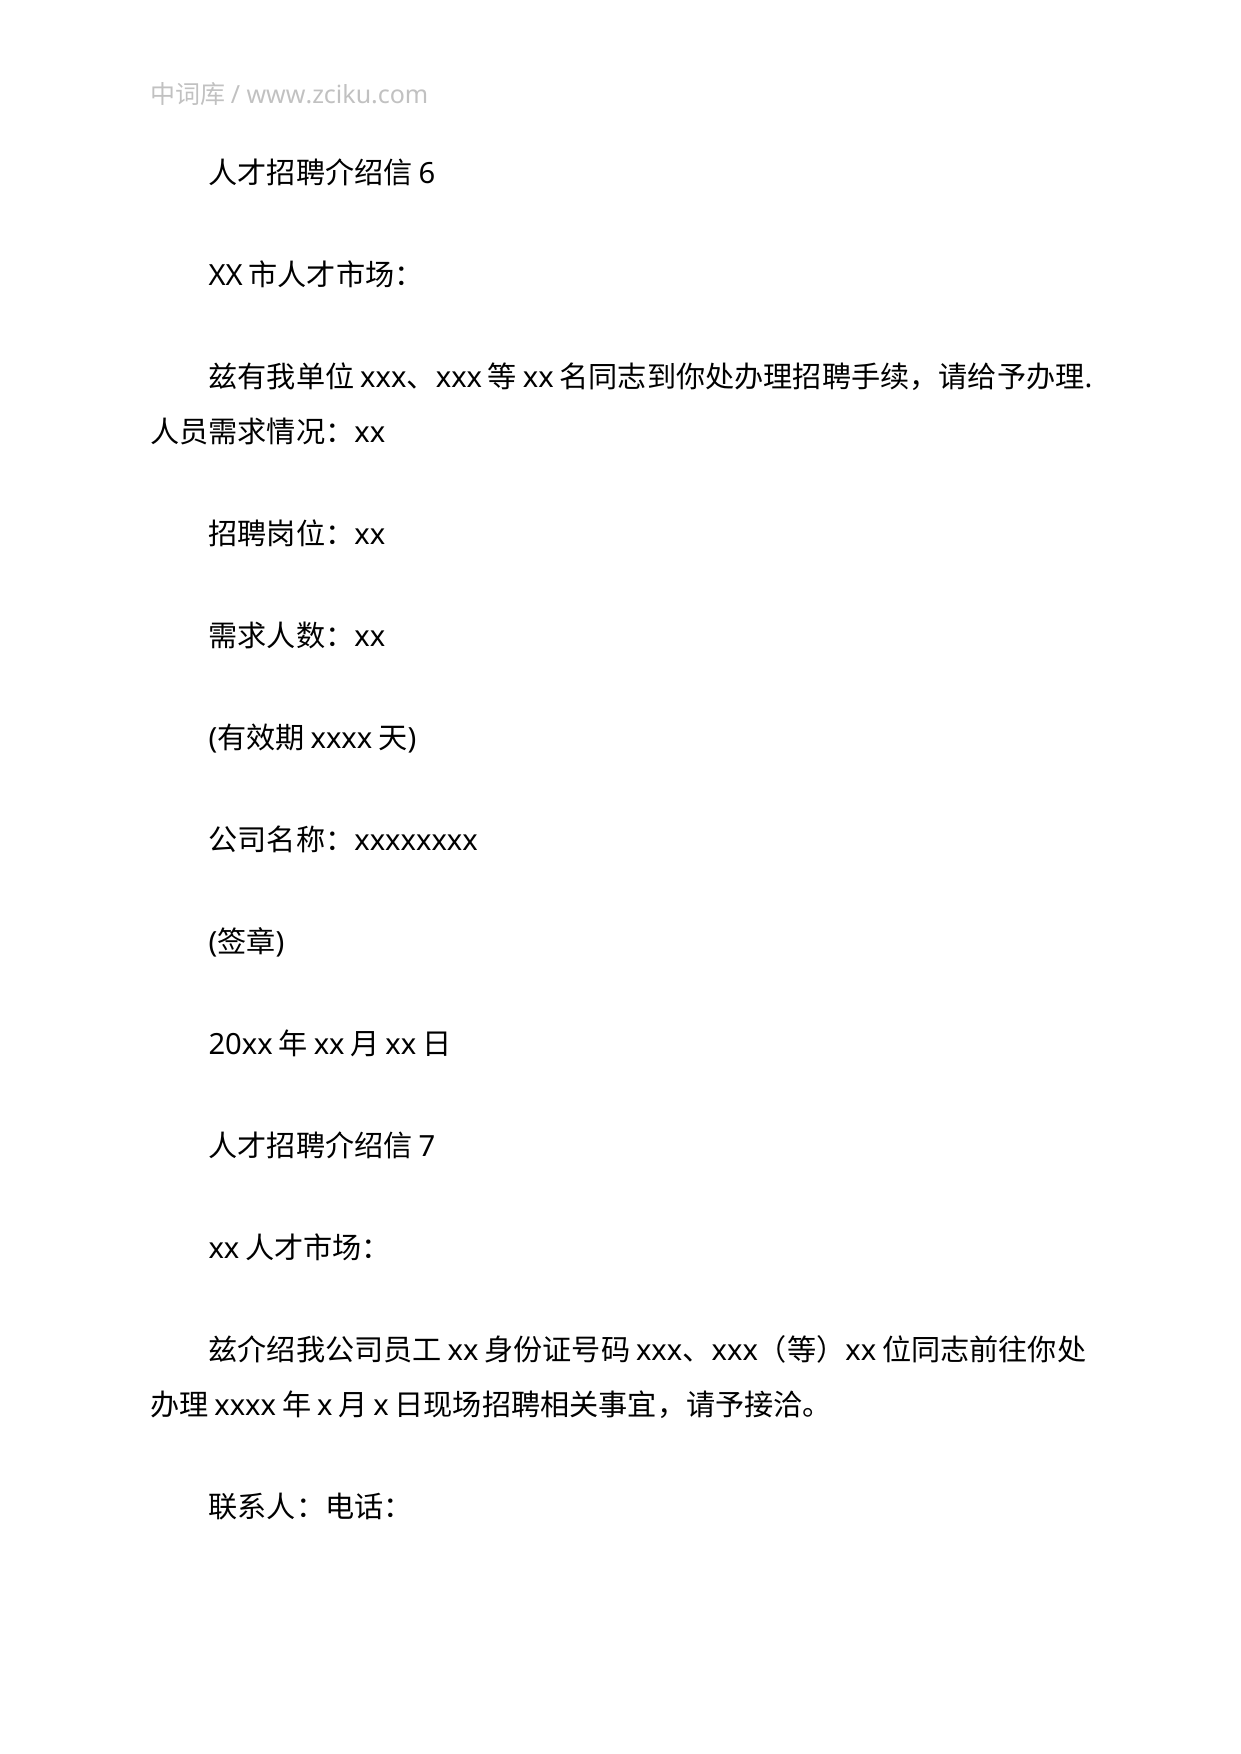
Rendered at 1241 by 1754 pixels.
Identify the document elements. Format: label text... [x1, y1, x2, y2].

text 人才招聘介绍信7 [150, 1123, 1090, 1165]
text 公司名称：xxxxxxxx [150, 817, 1090, 859]
text 兹有我单位xxx、xxx等xx名同志到你处办理招聘手续，请给予办理.人员需求情况：xx [150, 354, 1090, 451]
text 20xx年xx月xx日 [150, 1021, 1090, 1063]
text xx人才市场： [150, 1225, 1090, 1267]
text (签章) [150, 919, 1090, 961]
text 兹介绍我公司员工xx身份证号码xxx、xxx（等）xx位同志前往你处办理xxxx年x月x日现场招聘相关事宜，请予接洽。 [150, 1327, 1090, 1424]
text 需求人数：xx [150, 613, 1090, 655]
text 招聘岗位：xx [150, 511, 1090, 553]
text 联系人：电话： [150, 1484, 1090, 1526]
text XX市人才市场： [150, 252, 1090, 294]
text (有效期xxxx天) [150, 715, 1090, 757]
text 人才招聘介绍信6 [150, 150, 1090, 192]
